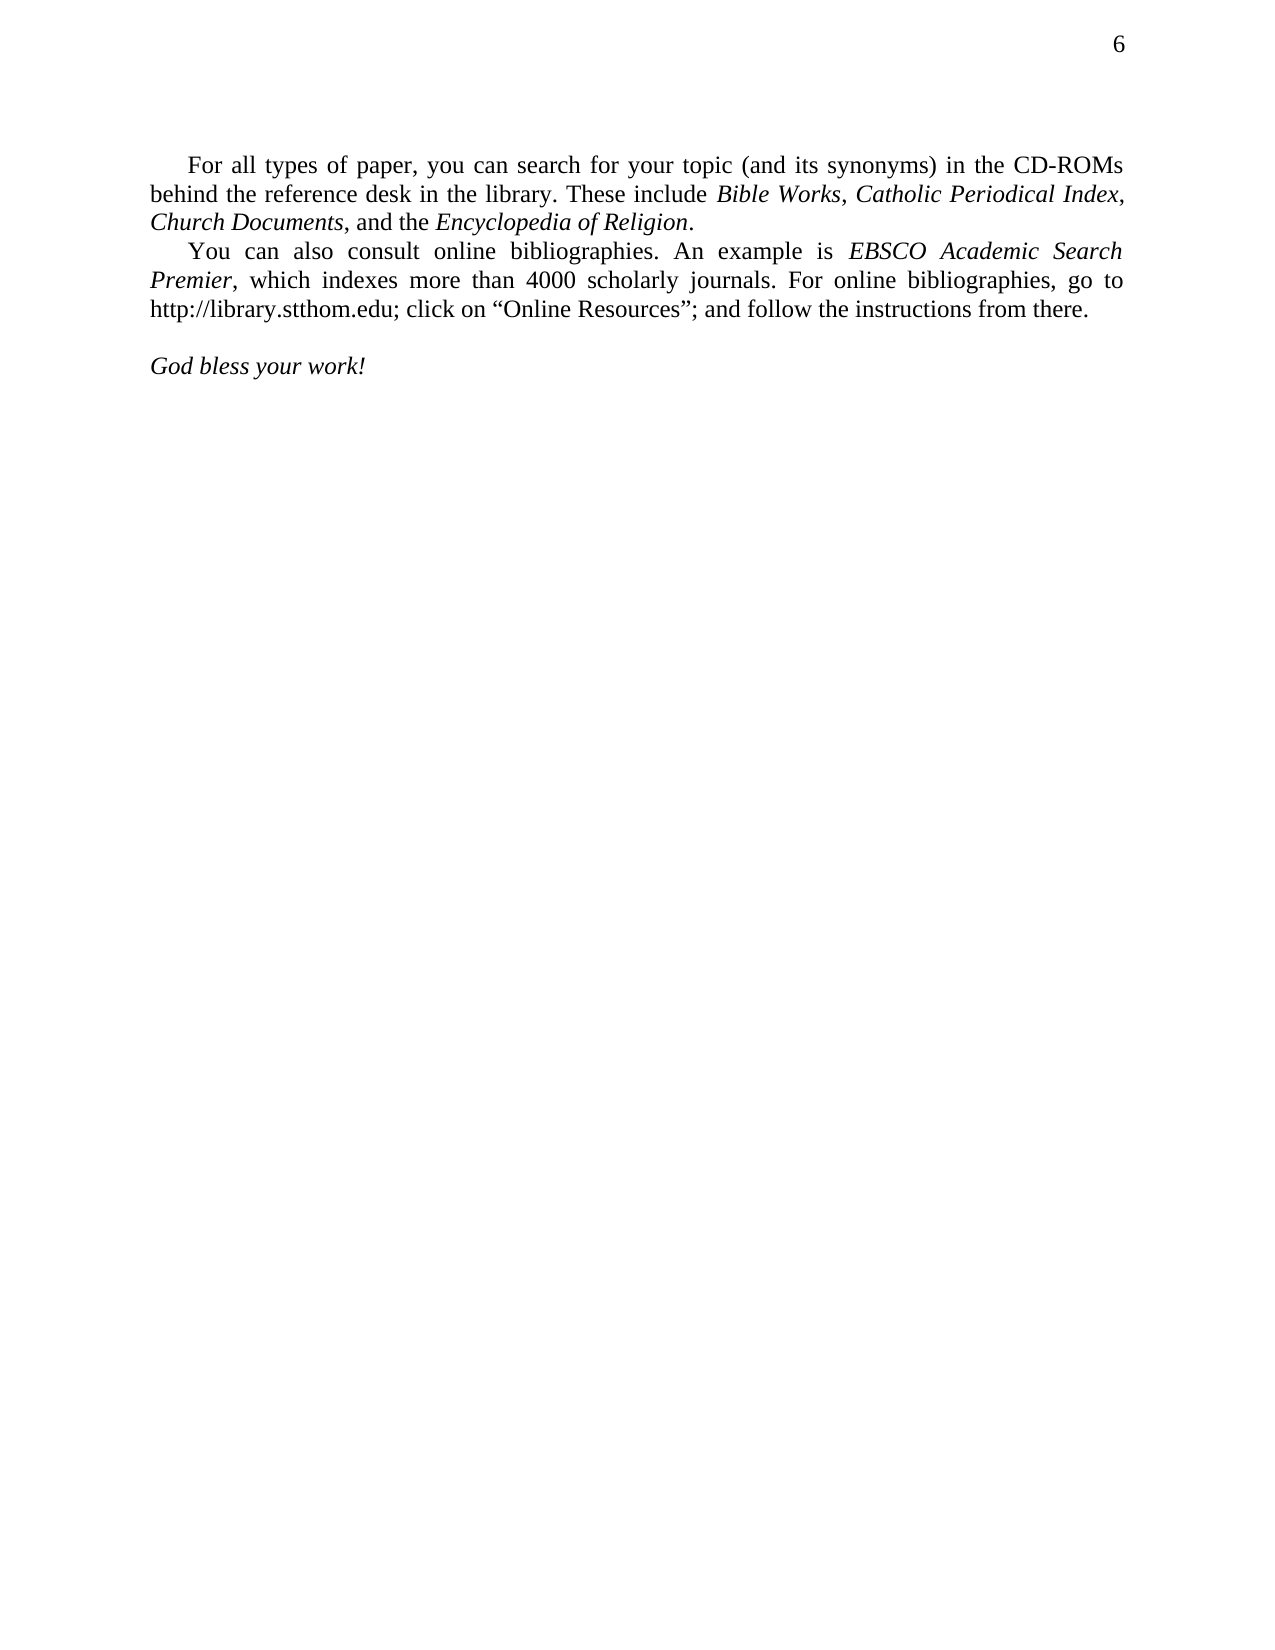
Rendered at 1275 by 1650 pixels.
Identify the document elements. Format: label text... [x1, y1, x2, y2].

text You can also consult online bibliographies. An example is EBSCO Academic Search Premier, which indexes more than 4000 scholarly journals. For online bibliographies, go to http://library.stthom.edu; click on “Online Resources”; and follow the instructions from there. [150, 236, 1125, 322]
text For all types of paper, you can search for your topic (and its synonyms) in the CD-ROMs behind the reference desk in the library. These include Bible Works, Catholic Periodical Index, Church Documents, and the Encyclopedia of Religion. [150, 150, 1125, 236]
text God bless your work! [150, 351, 1125, 380]
